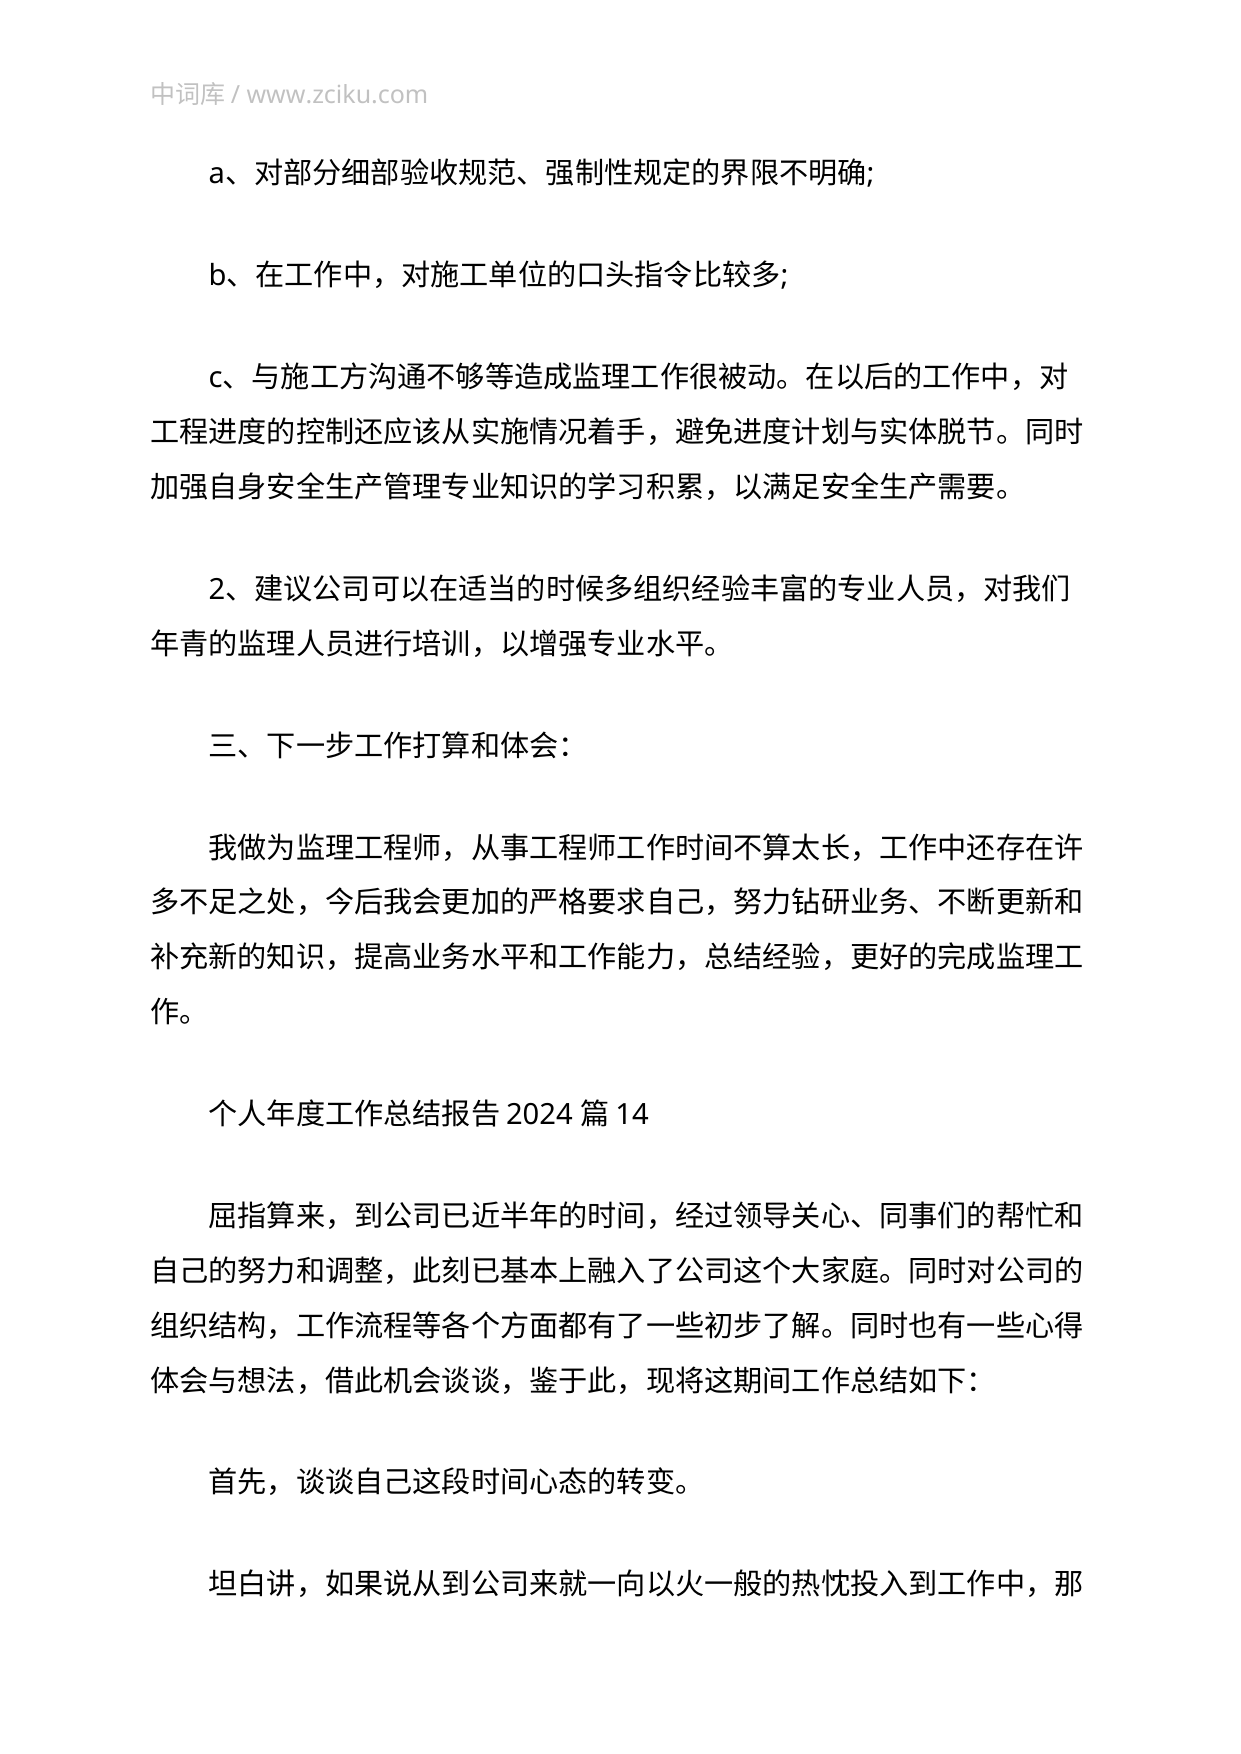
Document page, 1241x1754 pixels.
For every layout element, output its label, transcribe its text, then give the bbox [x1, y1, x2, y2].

text a、对部分细部验收规范、强制性规定的界限不明确; [150, 150, 1090, 192]
text 个人年度工作总结报告2024 篇14 [150, 1091, 1090, 1133]
text 我做为监理工程师，从事工程师工作时间不算太长，工作中还存在许多不足之处，今后我会更加的严格要求自己，努力钻研业务、不断更新和补充新的知识，提高业务水平和工作能力，总结经验，更好的完成监理工作。 [150, 824, 1090, 1031]
text 2、建议公司可以在适当的时候多组织经验丰富的专业人员，对我们年青的监理人员进行培训，以增强专业水平。 [150, 566, 1090, 663]
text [150, 1561, 1090, 1603]
text 屈指算来，到公司已近半年的时间，经过领导关心、同事们的帮忙和自己的努力和调整，此刻已基本上融入了公司这个大家庭。同时对公司的组织结构，工作流程等各个方面都有了一些初步了解。同时也有一些心得体会与想法，借此机会谈谈，鉴于此，现将这期间工作总结如下： [150, 1193, 1090, 1399]
text c、与施工方沟通不够等造成监理工作很被动。在以后的工作中，对工程进度的控制还应该从实施情况着手，避免进度计划与实体脱节。同时加强自身安全生产管理专业知识的学习积累，以满足安全生产需要。 [150, 354, 1090, 506]
text 三、下一步工作打算和体会： [150, 722, 1090, 765]
text 首先，谈谈自己这段时间心态的转变。 [150, 1459, 1090, 1501]
text b、在工作中，对施工单位的口头指令比较多; [150, 252, 1090, 294]
